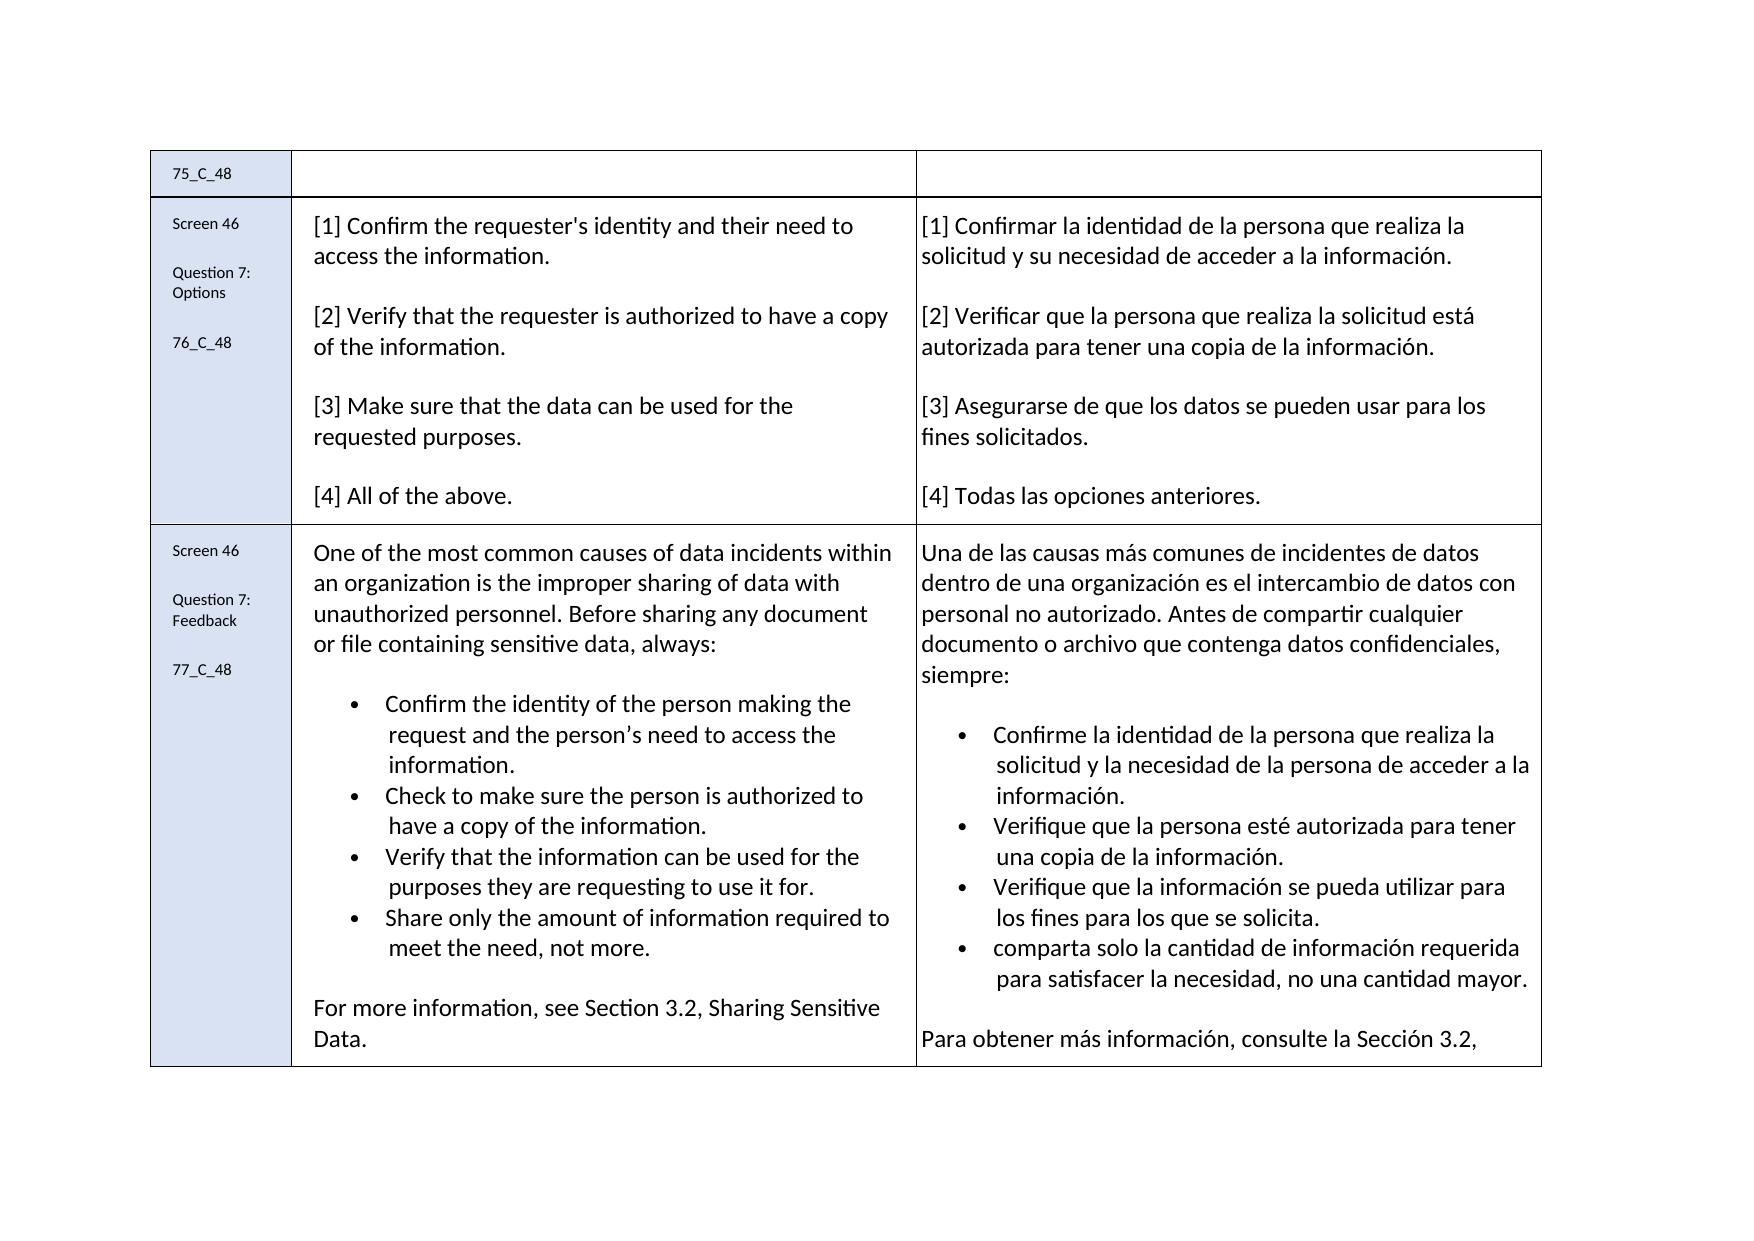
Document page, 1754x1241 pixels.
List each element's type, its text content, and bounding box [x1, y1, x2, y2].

table_cell Screen 46 Question 7: Options 76_C_48 [151, 198, 291, 523]
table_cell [917, 525, 1541, 1066]
table_cell [1] Confirmar la identidad de la persona que realiza la solicitud y su necesidad de acceder a la información. [2] Verificar que la persona que realiza la solicitud está autorizada para tener una copia de la información. [3] Asegurarse de que los datos se pueden usar para los fines solicitados. [4] Todas las opciones anteriores. [917, 198, 1541, 523]
table_cell [1] Confirm the requester's identity and their need to access the information. [2] Verify that the requester is authorized to have a copy of the information. [3] Make sure that the data can be used for the requested purposes. [4] All of the above. [292, 198, 916, 523]
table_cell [917, 151, 1541, 196]
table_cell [292, 151, 916, 196]
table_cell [292, 525, 916, 1066]
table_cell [151, 525, 291, 1066]
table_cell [151, 151, 291, 196]
